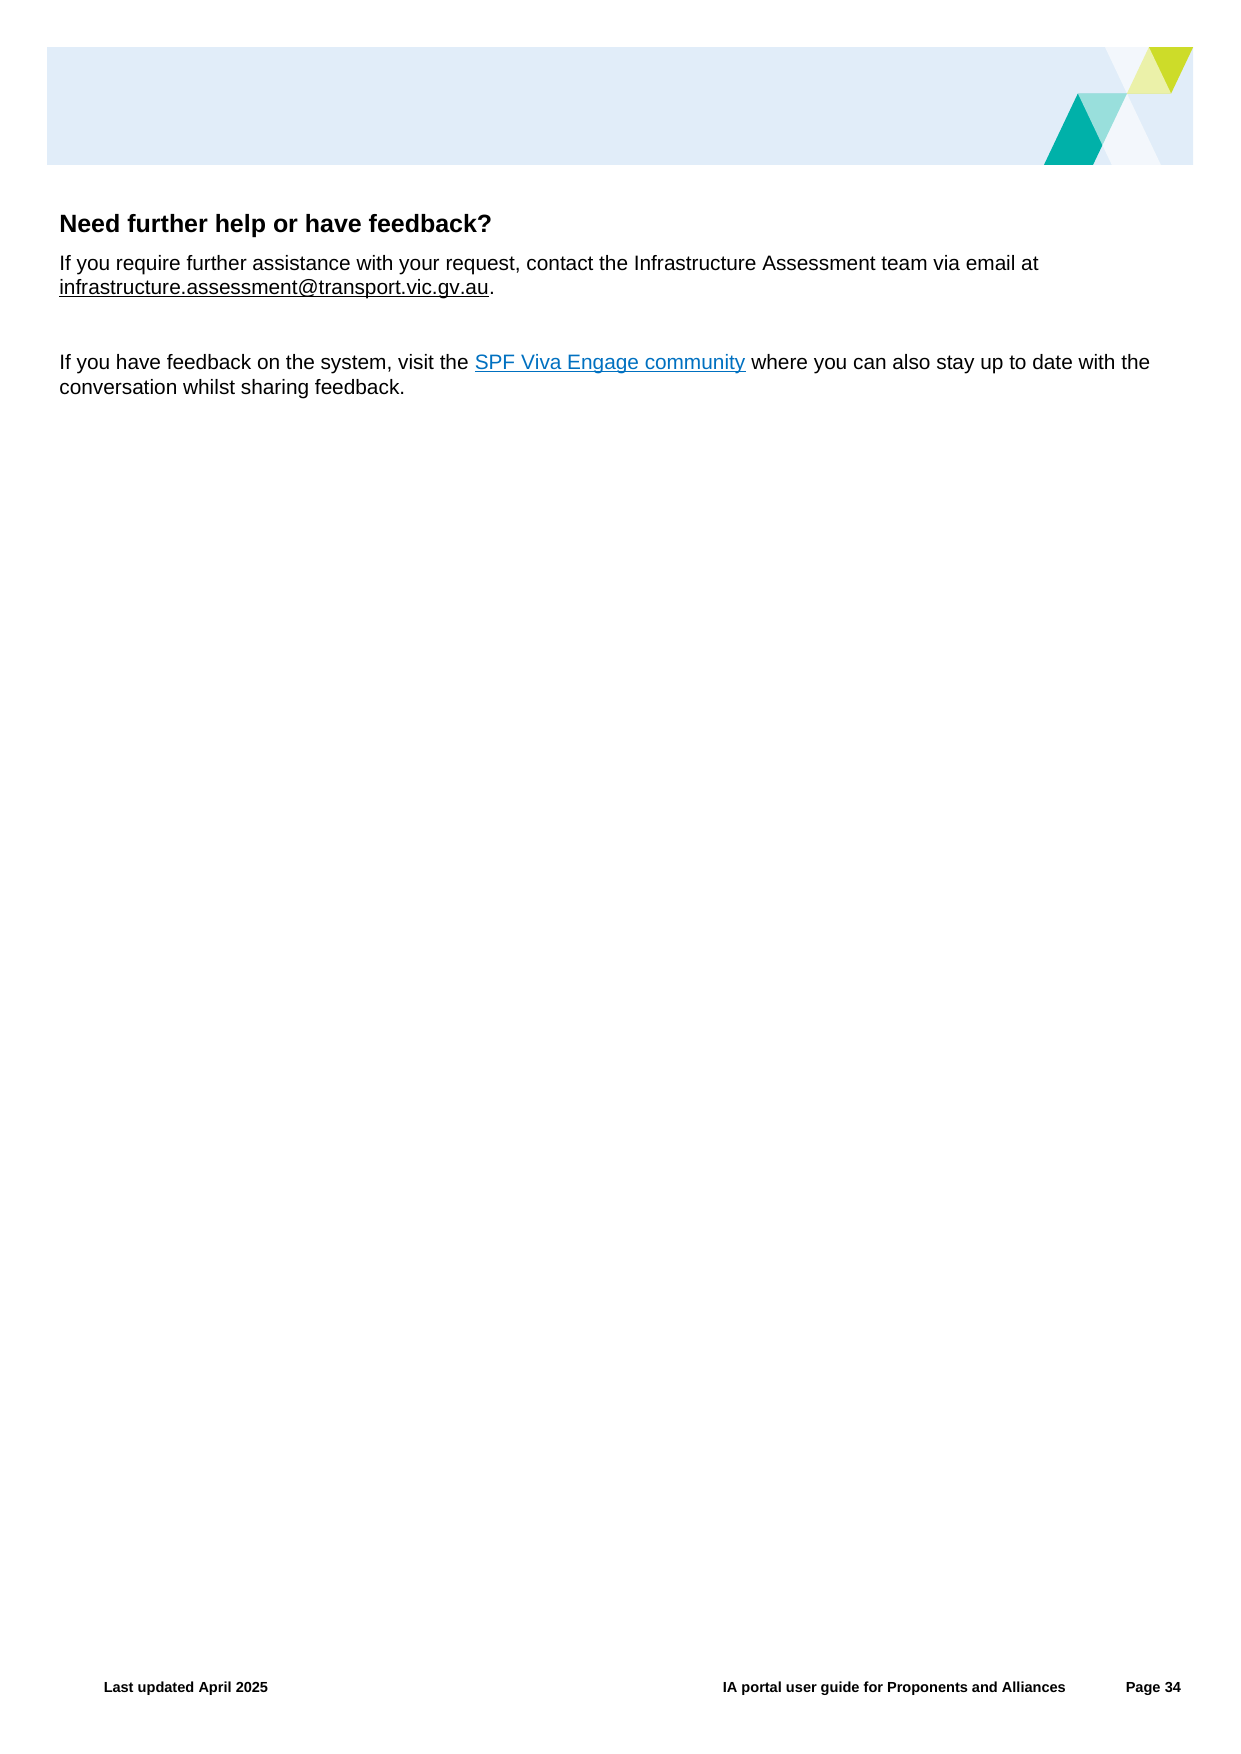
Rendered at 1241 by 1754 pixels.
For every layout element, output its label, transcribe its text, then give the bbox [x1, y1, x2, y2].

subtitle Need further help or have feedback? [59, 209, 1181, 238]
text If you have feedback on the system, visit the SPF Viva Engage community where you can also stay up to date with the conversation whilst sharing feedback. [59, 349, 1181, 399]
text If you require further assistance with your request, contact the Infrastructure Assessment team via email at infrastructure.assessment@transport.vic.gv.au. [59, 251, 1181, 299]
